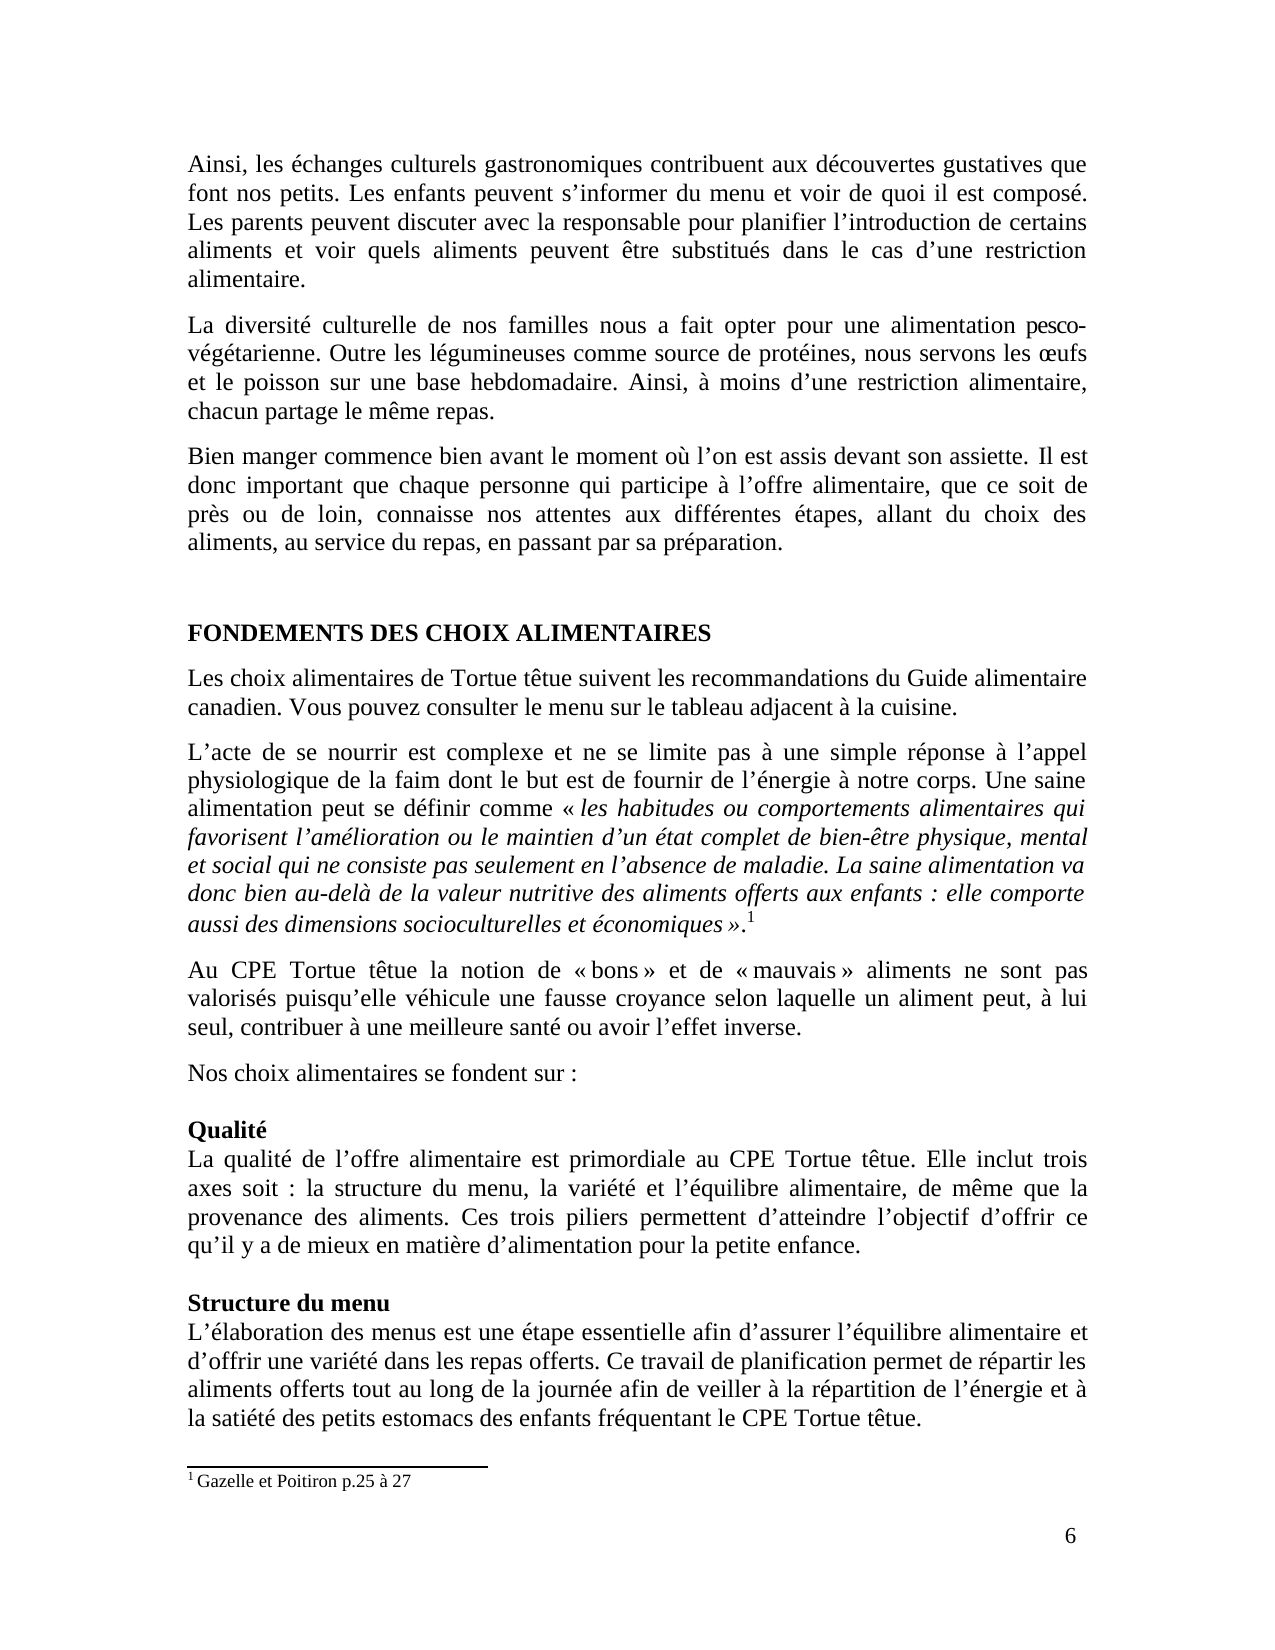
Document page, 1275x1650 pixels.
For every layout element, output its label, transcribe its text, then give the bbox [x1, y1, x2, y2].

text 1 Gazelle et Poitiron p.25 à 27 [187, 1469, 1219, 1492]
text L’acte de se nourrir est complexe et ne se limite pas à une simple réponse à l’appel physiologique de la faim dont le but est de fournir de l’énergie à notre corps. Une saine alimentation peut se définir comme « les habitudes ou comportements alimentaires qui favorisent l’amélioration ou le maintien d’un état complet de bien-être physique, mental et social qui ne consiste pas seulement en l’absence de maladie. La saine alimentation va donc bien au-delà de la valeur nutritive des aliments offerts aux enfants : elle comporte aussi des dimensions socioculturelles et économiques ».1 [187, 738, 1088, 938]
text Nos choix alimentaires se fondent sur : [187, 1058, 1219, 1087]
text La qualité de l’offre alimentaire est primordiale au CPE Tortue têtue. Elle inclut trois axes soit : la structure du menu, la variété et l’équilibre alimentaire, de même que la provenance des aliments. Ces trois piliers permettent d’atteindre l’objectif d’offrir ce qu’il y a de mieux en matière d’alimentation pour la petite enfance. [187, 1144, 1088, 1259]
text La diversité culturelle de nos familles nous a fait opter pour une alimentation pesco-végétarienne. Outre les légumineuses comme source de protéines, nous servons les œufs et le poisson sur une base hebdomadaire. Ainsi, à moins d’une restriction alimentaire, chacun partage le même repas. [187, 310, 1088, 425]
text Les choix alimentaires de Tortue têtue suivent les recommandations du Guide alimentaire canadien. Vous pouvez consulter le menu sur le tableau adjacent à la cuisine. [187, 663, 1088, 721]
subtitle Qualité [187, 1116, 1219, 1144]
subtitle FONDEMENTS DES CHOIX ALIMENTAIRES [187, 618, 1219, 647]
text L’élaboration des menus est une étape essentielle afin d’assurer l’équilibre alimentaire et d’offrir une variété dans les repas offerts. Ce travail de planification permet de répartir les aliments offerts tout au long de la journée afin de veiller à la répartition de l’énergie et à la satiété des petits estomacs des enfants fréquentant le CPE Tortue têtue. [187, 1317, 1088, 1432]
text Ainsi, les échanges culturels gastronomiques contribuent aux découvertes gustatives que font nos petits. Les enfants peuvent s’informer du menu et voir de quoi il est composé. Les parents peuvent discuter avec la responsable pour planifier l’introduction de certains aliments et voir quels aliments peuvent être substitués dans le cas d’une restriction alimentaire. [187, 149, 1088, 293]
text Bien manger commence bien avant le moment où l’on est assis devant son assiette. Il est donc important que chaque personne qui participe à l’offre alimentaire, que ce soit de près ou de loin, connaisse nos attentes aux différentes étapes, allant du choix des aliments, au service du repas, en passant par sa préparation. [187, 441, 1088, 556]
subtitle Structure du menu [187, 1288, 1219, 1317]
text Au CPE Tortue têtue la notion de « bons » et de « mauvais » aliments ne sont pas valorisés puisqu’elle véhicule une fausse croyance selon laquelle un aliment peut, à lui seul, contribuer à une meilleure santé ou avoir l’effet inverse. [187, 955, 1088, 1041]
